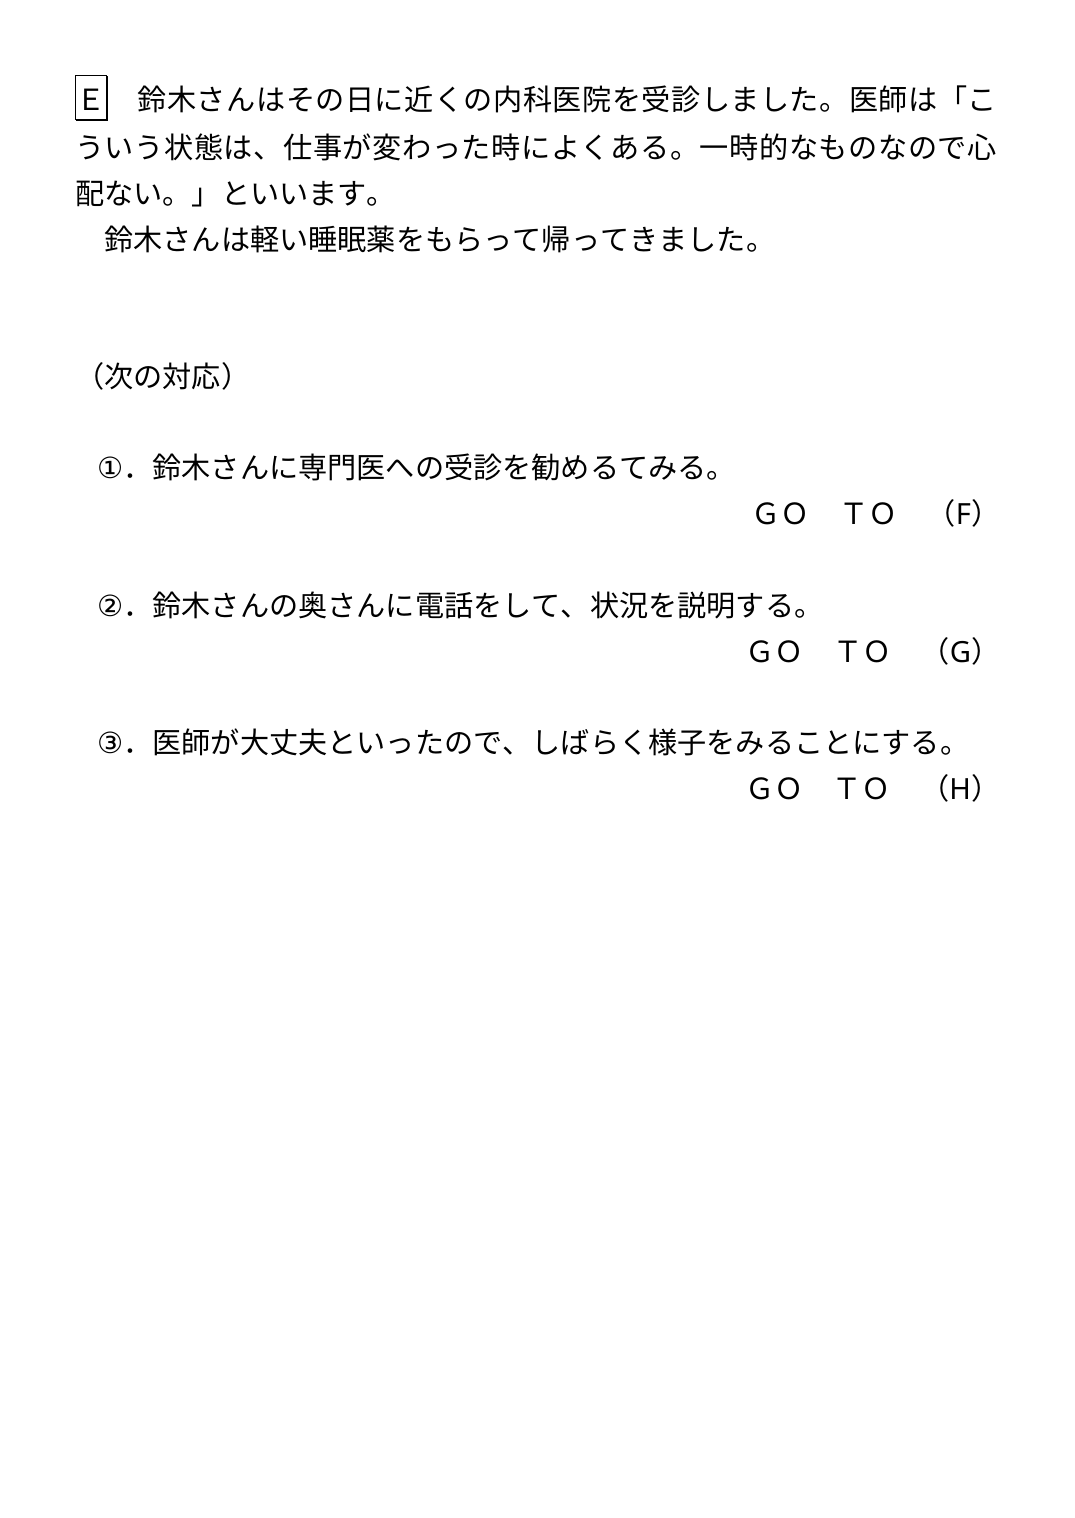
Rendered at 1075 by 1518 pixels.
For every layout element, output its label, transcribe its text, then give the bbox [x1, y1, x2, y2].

text （次の対応） [75, 350, 1000, 396]
text Ｅ 鈴木さんはその日に近くの内科医院を受診しました。医師は「こういう状態は、仕事が変わった時によくある。一時的なものなので心配ない。」といいます。 [75, 75, 1000, 212]
text ②．鈴木さんの奥さんに電話をして、状況を説明する。 [97, 579, 1000, 625]
text 鈴木さんは軽い睡眠薬をもらって帰ってきました。 [75, 212, 1000, 258]
text ③．医師が大丈夫といったので、しばらく様子をみることにする。 [97, 717, 1000, 762]
text ＧＯ ＴＯ （H） [75, 762, 1000, 808]
text ①．鈴木さんに専門医への受診を勧めるてみる。 [97, 442, 1000, 487]
text ＧＯ ＴＯ （F） [97, 487, 1000, 533]
text ＧＯ ＴＯ （G） [75, 625, 1000, 671]
